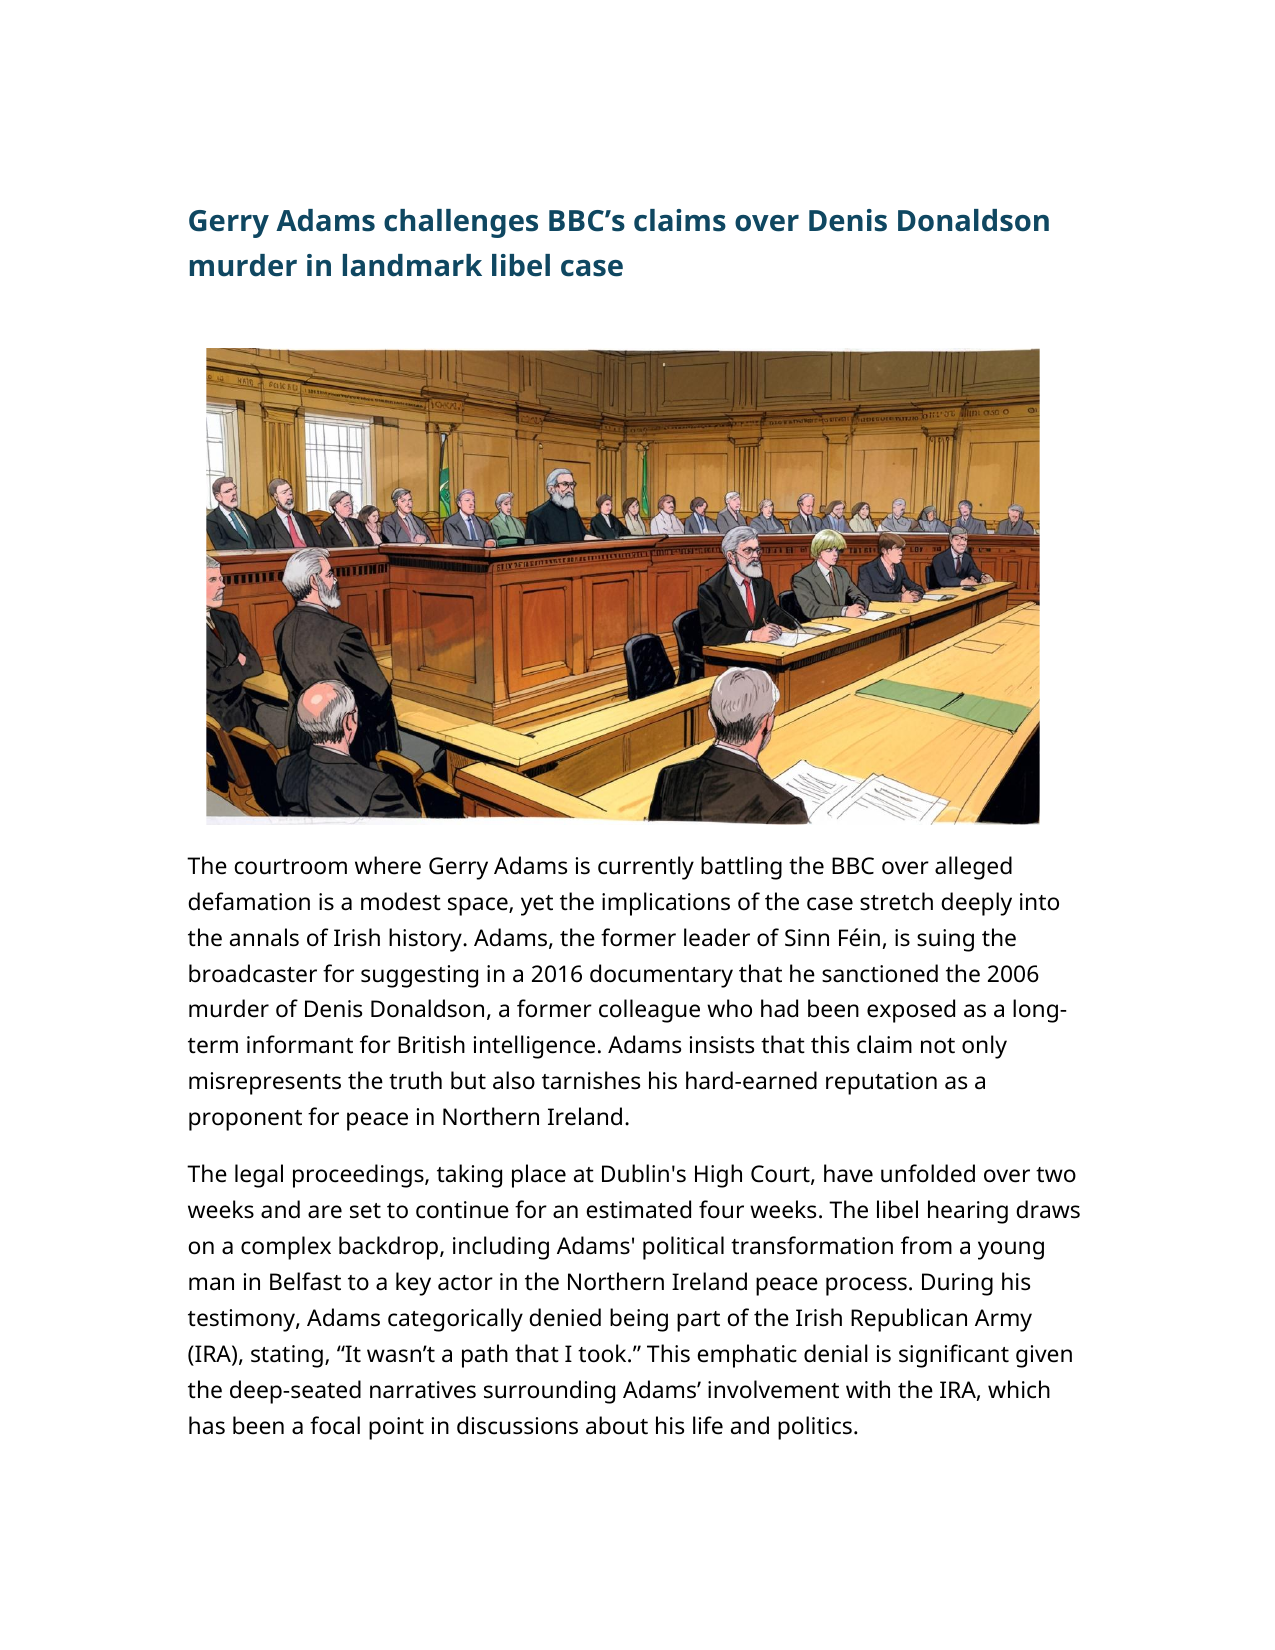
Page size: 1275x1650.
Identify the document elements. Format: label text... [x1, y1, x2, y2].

picture [206, 348, 1040, 825]
text The courtroom where Gerry Adams is currently battling the BBC over alleged defamation is a modest space, yet the implications of the case stretch deeply into the annals of Irish history. Adams, the former leader of Sinn Féin, is suing the broadcaster for suggesting in a 2016 documentary that he sanctioned the 2006 murder of Denis Donaldson, a former colleague who had been exposed as a long-term informant for British intelligence. Adams insists that this claim not only misrepresents the truth but also tarnishes his hard-earned reputation as a proponent for peace in Northern Ireland. [187, 850, 1087, 1132]
subtitle Gerry Adams challenges BBC’s claims over Denis Donaldson murder in landmark libel case [187, 200, 1087, 285]
text The legal proceedings, taking place at Dublin's High Court, have unfolded over two weeks and are set to continue for an estimated four weeks. The libel hearing draws on a complex backdrop, including Adams' political transformation from a young man in Belfast to a key actor in the Northern Ireland peace process. During his testimony, Adams categorically denied being part of the Irish Republican Army (IRA), stating, “It wasn’t a path that I took.” This emphatic denial is significant given the deep-seated narratives surrounding Adams’ involvement with the IRA, which has been a focal point in discussions about his life and politics. [187, 1158, 1087, 1441]
